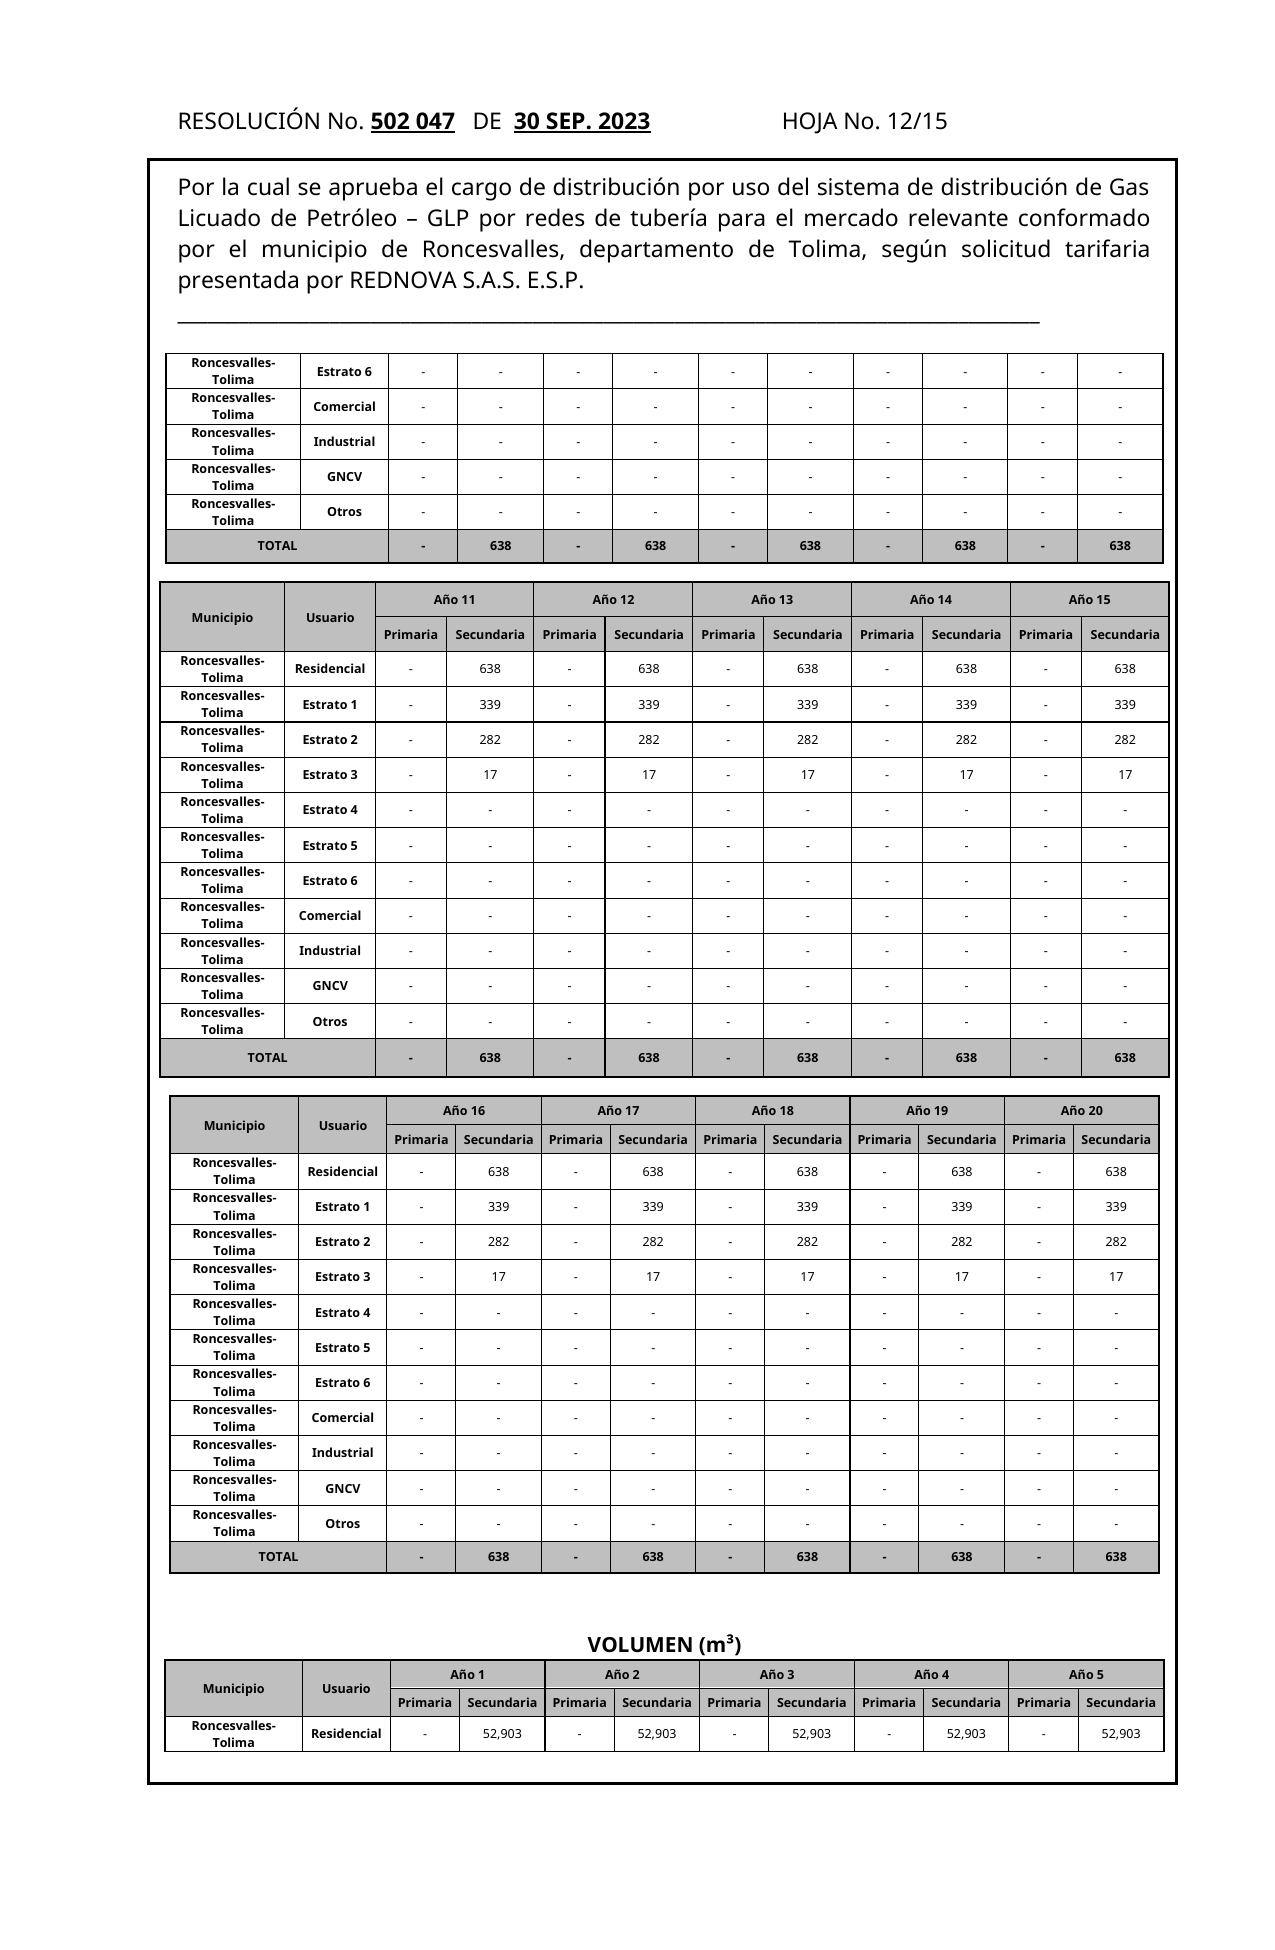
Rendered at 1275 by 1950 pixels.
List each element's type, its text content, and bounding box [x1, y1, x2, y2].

table_cell - [693, 793, 763, 827]
table_cell - [852, 652, 922, 686]
table_cell - [611, 1471, 695, 1505]
table_cell Roncesvalles-Tolima [161, 934, 284, 968]
table_cell - [693, 723, 763, 757]
table_cell - [613, 425, 698, 459]
table_cell 282 [611, 1225, 695, 1259]
table_cell Primaria [851, 1125, 918, 1153]
table_cell - [764, 969, 851, 1003]
table_cell - [923, 934, 1010, 968]
table_cell - [851, 1295, 918, 1329]
table_header Año 17 [542, 1097, 695, 1124]
table_cell - [854, 389, 922, 423]
table_cell - [611, 1330, 695, 1364]
table_cell - [1078, 354, 1162, 388]
table_cell - [768, 354, 853, 388]
table_cell - [696, 1295, 764, 1329]
table_cell - [854, 530, 922, 562]
table_cell 339 [1074, 1190, 1158, 1224]
table_cell 282 [1074, 1225, 1158, 1259]
table_cell - [851, 1154, 918, 1188]
table_cell Roncesvalles-Tolima [167, 389, 300, 423]
table_cell - [534, 793, 604, 827]
table_cell 282 [1082, 723, 1168, 757]
table_cell 638 [768, 530, 853, 562]
table_cell - [1008, 389, 1077, 423]
table_cell - [693, 828, 763, 862]
table_header Año 13 [693, 583, 851, 616]
table_cell - [534, 758, 604, 792]
table_cell - [919, 1506, 1004, 1541]
table_cell Estrato 4 [285, 793, 375, 827]
table_cell Secundaria [924, 1689, 1008, 1716]
table_cell 282 [606, 723, 692, 757]
table_cell Secundaria [611, 1125, 695, 1153]
table_cell - [611, 1506, 695, 1541]
table_cell GNCV [299, 1471, 386, 1505]
table_cell Estrato 6 [299, 1366, 386, 1400]
table_cell - [1011, 969, 1081, 1003]
table_cell 282 [447, 723, 533, 757]
table_cell - [534, 723, 604, 757]
table_cell - [923, 899, 1010, 933]
table_cell 638 [764, 1039, 851, 1076]
table_cell Estrato 2 [285, 723, 375, 757]
table_cell - [606, 793, 692, 827]
table_cell Roncesvalles-Tolima [171, 1471, 298, 1505]
table_cell - [1011, 863, 1081, 897]
table_header Año 1 [391, 1661, 544, 1687]
table_cell - [851, 1366, 918, 1400]
table_cell - [852, 863, 922, 897]
table_cell 282 [765, 1225, 849, 1259]
text VOLUMEN (m³) [177, 1631, 1152, 1659]
table_cell - [389, 389, 457, 423]
table_header Usuario [285, 583, 375, 651]
table_header Municipio [166, 1661, 302, 1716]
table_cell - [696, 1542, 764, 1572]
table_cell - [1082, 969, 1168, 1003]
table_cell 638 [1074, 1154, 1158, 1188]
table_header Municipio [171, 1097, 298, 1153]
table_cell - [852, 723, 922, 757]
table_cell - [534, 687, 604, 721]
table_cell - [1005, 1366, 1073, 1400]
table_cell 339 [765, 1190, 849, 1224]
table_cell - [534, 863, 604, 897]
table_header Año 14 [852, 583, 1010, 616]
table_cell 638 [919, 1154, 1004, 1188]
table_cell - [854, 354, 922, 388]
table_cell - [447, 863, 533, 897]
table_cell Roncesvalles-Tolima [171, 1401, 298, 1435]
table_cell - [447, 899, 533, 933]
table_cell - [765, 1506, 849, 1541]
table_cell - [1005, 1330, 1073, 1364]
table_cell - [852, 1004, 922, 1038]
table_cell - [534, 828, 604, 862]
table_cell Secundaria [765, 1125, 849, 1153]
table_cell 339 [611, 1190, 695, 1224]
table_cell - [699, 425, 767, 459]
table_cell 17 [919, 1260, 1004, 1294]
table_cell - [387, 1260, 455, 1294]
table_cell 17 [1082, 758, 1168, 792]
table_cell - [851, 1260, 918, 1294]
table_cell - [376, 1039, 446, 1076]
table_cell Secundaria [1079, 1689, 1163, 1716]
table_cell - [1011, 1039, 1081, 1076]
table_header Usuario [303, 1661, 390, 1716]
table_cell - [606, 934, 692, 968]
table_cell - [458, 495, 543, 529]
table_cell - [606, 969, 692, 1003]
table_cell - [1011, 652, 1081, 686]
table_cell - [696, 1225, 764, 1259]
table_cell - [447, 793, 533, 827]
table_header Año 20 [1005, 1097, 1158, 1124]
table_cell - [765, 1330, 849, 1364]
table_cell - [1005, 1260, 1073, 1294]
table_cell 339 [606, 687, 692, 721]
table_header Año 5 [1009, 1661, 1163, 1687]
table_cell - [852, 934, 922, 968]
table_cell 638 [613, 530, 698, 562]
table_cell Roncesvalles-Tolima [161, 793, 284, 827]
table_cell Otros [285, 1004, 375, 1038]
table_cell - [693, 934, 763, 968]
table_cell - [1005, 1506, 1073, 1541]
table_cell - [458, 354, 543, 388]
table_cell Roncesvalles-Tolima [161, 969, 284, 1003]
table_cell - [852, 1039, 922, 1076]
table_cell - [389, 460, 457, 494]
table_header Año 16 [387, 1097, 541, 1124]
table_cell 339 [923, 687, 1010, 721]
table_cell 638 [923, 530, 1007, 562]
table_cell 52,903 [924, 1717, 1008, 1751]
table_cell - [699, 389, 767, 423]
table_cell 17 [764, 758, 851, 792]
table_cell - [765, 1436, 849, 1470]
table_cell - [1011, 687, 1081, 721]
table_cell - [765, 1401, 849, 1435]
table_cell - [851, 1330, 918, 1364]
table_cell - [376, 863, 446, 897]
table_cell - [1078, 389, 1162, 423]
table_cell - [389, 425, 457, 459]
table_cell - [447, 934, 533, 968]
table_cell - [1074, 1471, 1158, 1505]
table_cell - [542, 1542, 610, 1572]
table_cell - [456, 1506, 541, 1541]
table_cell - [696, 1366, 764, 1400]
table_cell Roncesvalles-Tolima [171, 1330, 298, 1364]
table_cell - [764, 934, 851, 968]
table_cell - [606, 828, 692, 862]
table_cell 638 [458, 530, 543, 562]
table_cell Secundaria [615, 1689, 699, 1716]
table_cell - [923, 1004, 1010, 1038]
table_cell Comercial [301, 389, 388, 423]
table_cell Primaria [376, 617, 446, 651]
table_cell - [456, 1401, 541, 1435]
table_cell - [387, 1436, 455, 1470]
table_cell - [693, 758, 763, 792]
table_cell Roncesvalles-Tolima [167, 495, 300, 529]
table_cell - [1082, 1004, 1168, 1038]
table_cell - [693, 863, 763, 897]
table_cell - [699, 460, 767, 494]
table_cell - [696, 1260, 764, 1294]
table_cell - [387, 1506, 455, 1541]
table_cell - [919, 1330, 1004, 1364]
table_cell Primaria [855, 1689, 923, 1716]
table_cell Primaria [852, 617, 922, 651]
table_cell - [854, 460, 922, 494]
table_cell - [1011, 934, 1081, 968]
table_cell - [851, 1471, 918, 1505]
table_cell - [391, 1717, 459, 1751]
table_cell - [852, 969, 922, 1003]
table_cell Roncesvalles-Tolima [171, 1154, 298, 1188]
table_cell - [699, 354, 767, 388]
table_cell - [852, 828, 922, 862]
table_cell Roncesvalles-Tolima [161, 828, 284, 862]
table_cell - [376, 793, 446, 827]
table_cell 638 [611, 1542, 695, 1572]
table_cell - [923, 793, 1010, 827]
table_cell - [851, 1401, 918, 1435]
table_cell TOTAL [171, 1542, 386, 1572]
table_cell - [1005, 1436, 1073, 1470]
table_cell - [693, 1004, 763, 1038]
table_cell - [389, 354, 457, 388]
table_cell - [696, 1330, 764, 1364]
table_cell Roncesvalles-Tolima [171, 1260, 298, 1294]
table_cell 17 [606, 758, 692, 792]
table_cell Estrato 5 [285, 828, 375, 862]
table_header Municipio [161, 583, 284, 651]
table_cell - [456, 1436, 541, 1470]
table_cell - [923, 495, 1007, 529]
table_cell - [923, 969, 1010, 1003]
table_cell - [534, 934, 604, 968]
table_cell - [919, 1401, 1004, 1435]
table_cell 282 [919, 1225, 1004, 1259]
table_cell - [1011, 793, 1081, 827]
table_cell - [700, 1717, 768, 1751]
table_cell - [613, 495, 698, 529]
table_cell - [1074, 1366, 1158, 1400]
table_cell - [447, 1004, 533, 1038]
table_cell - [1005, 1190, 1073, 1224]
table_cell - [546, 1717, 614, 1751]
table_cell - [534, 969, 604, 1003]
table_cell - [1074, 1295, 1158, 1329]
table_cell - [611, 1401, 695, 1435]
table_cell - [768, 389, 853, 423]
table_cell - [447, 969, 533, 1003]
table_cell Roncesvalles-Tolima [161, 687, 284, 721]
table_cell - [764, 828, 851, 862]
table_cell - [1074, 1506, 1158, 1541]
table_cell - [851, 1190, 918, 1224]
table_cell Roncesvalles-Tolima [161, 863, 284, 897]
table_cell Roncesvalles-Tolima [171, 1436, 298, 1470]
table_cell - [696, 1190, 764, 1224]
table_cell - [387, 1401, 455, 1435]
table_cell - [1009, 1717, 1078, 1751]
table_cell - [458, 389, 543, 423]
table_cell 17 [923, 758, 1010, 792]
table_cell Roncesvalles-Tolima [171, 1506, 298, 1541]
table_cell Primaria [542, 1125, 610, 1153]
table_cell - [544, 389, 612, 423]
table_cell - [542, 1154, 610, 1188]
table_cell 638 [447, 1039, 533, 1076]
table_cell - [542, 1260, 610, 1294]
table_cell - [534, 652, 604, 686]
table_cell 638 [447, 652, 533, 686]
table_cell - [1078, 495, 1162, 529]
table_cell - [1011, 828, 1081, 862]
table_cell Secundaria [606, 617, 692, 651]
table_cell Estrato 5 [299, 1330, 386, 1364]
table_cell - [613, 389, 698, 423]
table_cell - [611, 1295, 695, 1329]
table_cell - [534, 1039, 604, 1076]
table_cell Secundaria [460, 1689, 544, 1716]
table_cell - [1078, 425, 1162, 459]
table_cell 52,903 [1079, 1717, 1163, 1751]
table_cell - [852, 899, 922, 933]
table_cell Estrato 3 [299, 1260, 386, 1294]
table_cell - [1082, 793, 1168, 827]
table_cell Industrial [285, 934, 375, 968]
table_cell Roncesvalles-Tolima [161, 723, 284, 757]
table_cell Primaria [693, 617, 763, 651]
table_cell Secundaria [919, 1125, 1004, 1153]
table_cell Roncesvalles-Tolima [161, 758, 284, 792]
table_cell - [387, 1295, 455, 1329]
table_cell - [387, 1366, 455, 1400]
table_cell Residencial [285, 652, 375, 686]
table_cell - [606, 863, 692, 897]
table_cell - [376, 758, 446, 792]
table_cell - [919, 1436, 1004, 1470]
table_cell Roncesvalles-Tolima [167, 460, 300, 494]
table_cell - [919, 1366, 1004, 1400]
table_cell Secundaria [769, 1689, 854, 1716]
table_cell - [765, 1295, 849, 1329]
table_cell - [544, 495, 612, 529]
table_cell Roncesvalles-Tolima [171, 1366, 298, 1400]
table_cell - [544, 530, 612, 562]
table_cell - [613, 354, 698, 388]
table_cell Estrato 1 [285, 687, 375, 721]
table_cell - [852, 758, 922, 792]
table_cell - [851, 1506, 918, 1541]
table_cell 17 [456, 1260, 541, 1294]
table_cell 339 [447, 687, 533, 721]
table_cell - [387, 1471, 455, 1505]
table_cell Secundaria [456, 1125, 541, 1153]
table_cell - [852, 793, 922, 827]
table_cell - [923, 389, 1007, 423]
table_cell - [389, 495, 457, 529]
table_cell Primaria [1009, 1689, 1078, 1716]
table_cell - [542, 1401, 610, 1435]
table_cell - [693, 652, 763, 686]
table_cell - [768, 495, 853, 529]
table_cell Estrato 2 [299, 1225, 386, 1259]
table_header Año 15 [1011, 583, 1168, 616]
table_header Año 3 [700, 1661, 854, 1687]
table_cell - [458, 460, 543, 494]
table_cell - [1074, 1401, 1158, 1435]
table_cell - [376, 899, 446, 933]
table_cell - [376, 652, 446, 686]
table_cell - [387, 1190, 455, 1224]
table_cell - [376, 687, 446, 721]
table_cell - [456, 1330, 541, 1364]
table_cell Roncesvalles-Tolima [171, 1190, 298, 1224]
table_cell - [387, 1225, 455, 1259]
table_cell Industrial [301, 425, 388, 459]
table_cell 339 [456, 1190, 541, 1224]
table_cell - [768, 425, 853, 459]
table_cell - [854, 495, 922, 529]
table_cell - [851, 1225, 918, 1259]
table_cell - [764, 899, 851, 933]
table_cell Primaria [387, 1125, 455, 1153]
table_cell - [544, 354, 612, 388]
table_cell 638 [456, 1154, 541, 1188]
table_cell - [693, 899, 763, 933]
table_cell Estrato 6 [285, 863, 375, 897]
table_cell - [544, 460, 612, 494]
table_cell - [611, 1436, 695, 1470]
table_cell - [696, 1471, 764, 1505]
table_cell 638 [765, 1154, 849, 1188]
table_cell - [765, 1366, 849, 1400]
table_cell - [447, 828, 533, 862]
table_cell TOTAL [161, 1039, 375, 1076]
table_cell Roncesvalles-Tolima [171, 1295, 298, 1329]
table_cell - [542, 1366, 610, 1400]
table_cell - [919, 1471, 1004, 1505]
table_cell - [923, 425, 1007, 459]
table_cell Secundaria [447, 617, 533, 651]
table_cell - [542, 1436, 610, 1470]
table_cell 339 [919, 1190, 1004, 1224]
table_cell - [1005, 1542, 1073, 1572]
table_cell Primaria [391, 1689, 459, 1716]
table_cell 638 [1074, 1542, 1158, 1572]
table_cell - [765, 1471, 849, 1505]
table_cell - [923, 828, 1010, 862]
table_header Usuario [299, 1097, 386, 1153]
table_cell - [693, 1039, 763, 1076]
table_cell Roncesvalles-Tolima [161, 652, 284, 686]
table_cell - [852, 687, 922, 721]
table_cell 52,903 [769, 1717, 854, 1751]
table_cell Roncesvalles-Tolima [161, 1004, 284, 1038]
table_cell - [613, 460, 698, 494]
table_cell - [693, 687, 763, 721]
table_cell - [1011, 723, 1081, 757]
table_cell Primaria [1011, 617, 1081, 651]
table_cell Otros [299, 1506, 386, 1541]
table_header Año 18 [696, 1097, 849, 1124]
table_cell - [376, 828, 446, 862]
table_header Año 11 [376, 583, 533, 616]
table_cell TOTAL [167, 530, 388, 562]
table_cell 638 [923, 652, 1010, 686]
table_cell - [1082, 899, 1168, 933]
table_cell - [387, 1542, 455, 1572]
table_cell - [1005, 1471, 1073, 1505]
table_cell - [534, 1004, 604, 1038]
table_cell Roncesvalles-Tolima [167, 354, 300, 388]
table_cell - [1011, 758, 1081, 792]
table_cell 638 [606, 652, 692, 686]
table_cell 638 [764, 652, 851, 686]
table_cell 282 [923, 723, 1010, 757]
table_cell Industrial [299, 1436, 386, 1470]
table_cell 339 [1082, 687, 1168, 721]
table_cell - [1082, 934, 1168, 968]
table_cell - [542, 1225, 610, 1259]
table_cell 282 [456, 1225, 541, 1259]
table_cell - [456, 1366, 541, 1400]
table_cell - [923, 354, 1007, 388]
table_cell - [1078, 460, 1162, 494]
table_header Año 12 [534, 583, 692, 616]
table_cell - [851, 1436, 918, 1470]
table_cell - [764, 793, 851, 827]
table_cell - [606, 1004, 692, 1038]
table_cell - [764, 1004, 851, 1038]
table_cell - [1008, 530, 1077, 562]
table_cell Estrato 4 [299, 1295, 386, 1329]
table_cell 17 [447, 758, 533, 792]
table_cell - [542, 1506, 610, 1541]
table_cell - [696, 1436, 764, 1470]
table_cell Estrato 6 [301, 354, 388, 388]
table_cell - [699, 530, 767, 562]
table_cell - [456, 1295, 541, 1329]
table_cell Primaria [700, 1689, 768, 1716]
table_cell - [387, 1154, 455, 1188]
table_cell - [923, 863, 1010, 897]
table_cell 638 [923, 1039, 1010, 1076]
table_cell - [696, 1506, 764, 1541]
table_cell Secundaria [923, 617, 1010, 651]
table_cell 52,903 [615, 1717, 699, 1751]
table_cell Residencial [303, 1717, 390, 1751]
table_cell - [693, 969, 763, 1003]
table_cell - [376, 969, 446, 1003]
table_header Año 4 [855, 1661, 1008, 1687]
table_cell Estrato 1 [299, 1190, 386, 1224]
table_cell 638 [1082, 1039, 1168, 1076]
table_cell - [542, 1471, 610, 1505]
table_cell 638 [919, 1542, 1004, 1572]
table_cell 17 [1074, 1260, 1158, 1294]
table_cell - [855, 1717, 923, 1751]
table_cell 638 [456, 1542, 541, 1572]
table_cell Estrato 3 [285, 758, 375, 792]
table_cell Roncesvalles-Tolima [167, 425, 300, 459]
table_cell GNCV [285, 969, 375, 1003]
table_cell GNCV [301, 460, 388, 494]
table_cell - [376, 723, 446, 757]
table_cell - [1008, 495, 1077, 529]
table_cell Primaria [696, 1125, 764, 1153]
table_cell - [376, 1004, 446, 1038]
table_cell - [1005, 1401, 1073, 1435]
table_cell - [387, 1330, 455, 1364]
table_cell Roncesvalles-Tolima [171, 1225, 298, 1259]
table_cell 17 [765, 1260, 849, 1294]
table_cell - [1011, 899, 1081, 933]
table_cell Primaria [546, 1689, 614, 1716]
table_cell - [542, 1330, 610, 1364]
table_cell - [919, 1295, 1004, 1329]
table_cell - [923, 460, 1007, 494]
table_cell 339 [764, 687, 851, 721]
table_cell - [456, 1471, 541, 1505]
table_cell 638 [611, 1154, 695, 1188]
table_cell Secundaria [1074, 1125, 1158, 1153]
table_cell - [699, 495, 767, 529]
table_cell - [611, 1366, 695, 1400]
table_cell - [1082, 863, 1168, 897]
table_cell - [1008, 460, 1077, 494]
table_cell Otros [301, 495, 388, 529]
table_cell 282 [764, 723, 851, 757]
table_cell - [1011, 1004, 1081, 1038]
table_header Año 2 [546, 1661, 699, 1687]
table_cell - [1074, 1330, 1158, 1364]
table_cell - [1074, 1436, 1158, 1470]
table_cell - [458, 425, 543, 459]
table_cell 17 [611, 1260, 695, 1294]
table_cell - [1082, 828, 1168, 862]
table_cell 638 [765, 1542, 849, 1572]
table_cell - [534, 899, 604, 933]
table_cell - [1008, 354, 1077, 388]
table_cell - [696, 1401, 764, 1435]
table_cell Comercial [299, 1401, 386, 1435]
table_cell - [851, 1542, 918, 1572]
table_cell - [1005, 1295, 1073, 1329]
table_cell 638 [1078, 530, 1162, 562]
table_cell Secundaria [1082, 617, 1168, 651]
table_cell 638 [606, 1039, 692, 1076]
table_cell 52,903 [460, 1717, 544, 1751]
table_header Año 19 [851, 1097, 1004, 1124]
table_cell - [764, 863, 851, 897]
table_cell - [542, 1295, 610, 1329]
table_cell Roncesvalles-Tolima [161, 899, 284, 933]
table_cell Primaria [534, 617, 604, 651]
table_cell - [1005, 1154, 1073, 1188]
table_cell - [389, 530, 457, 562]
table_cell Roncesvalles-Tolima [166, 1717, 302, 1751]
table_cell 638 [1082, 652, 1168, 686]
table_cell Primaria [1005, 1125, 1073, 1153]
table_cell Comercial [285, 899, 375, 933]
table_cell Secundaria [764, 617, 851, 651]
table_cell - [854, 425, 922, 459]
table_cell - [1005, 1225, 1073, 1259]
table_cell - [1008, 425, 1077, 459]
table_cell - [544, 425, 612, 459]
table_cell - [376, 934, 446, 968]
table_cell Residencial [299, 1154, 386, 1188]
table_cell - [542, 1190, 610, 1224]
table_cell - [768, 460, 853, 494]
table_cell - [696, 1154, 764, 1188]
table_cell - [606, 899, 692, 933]
